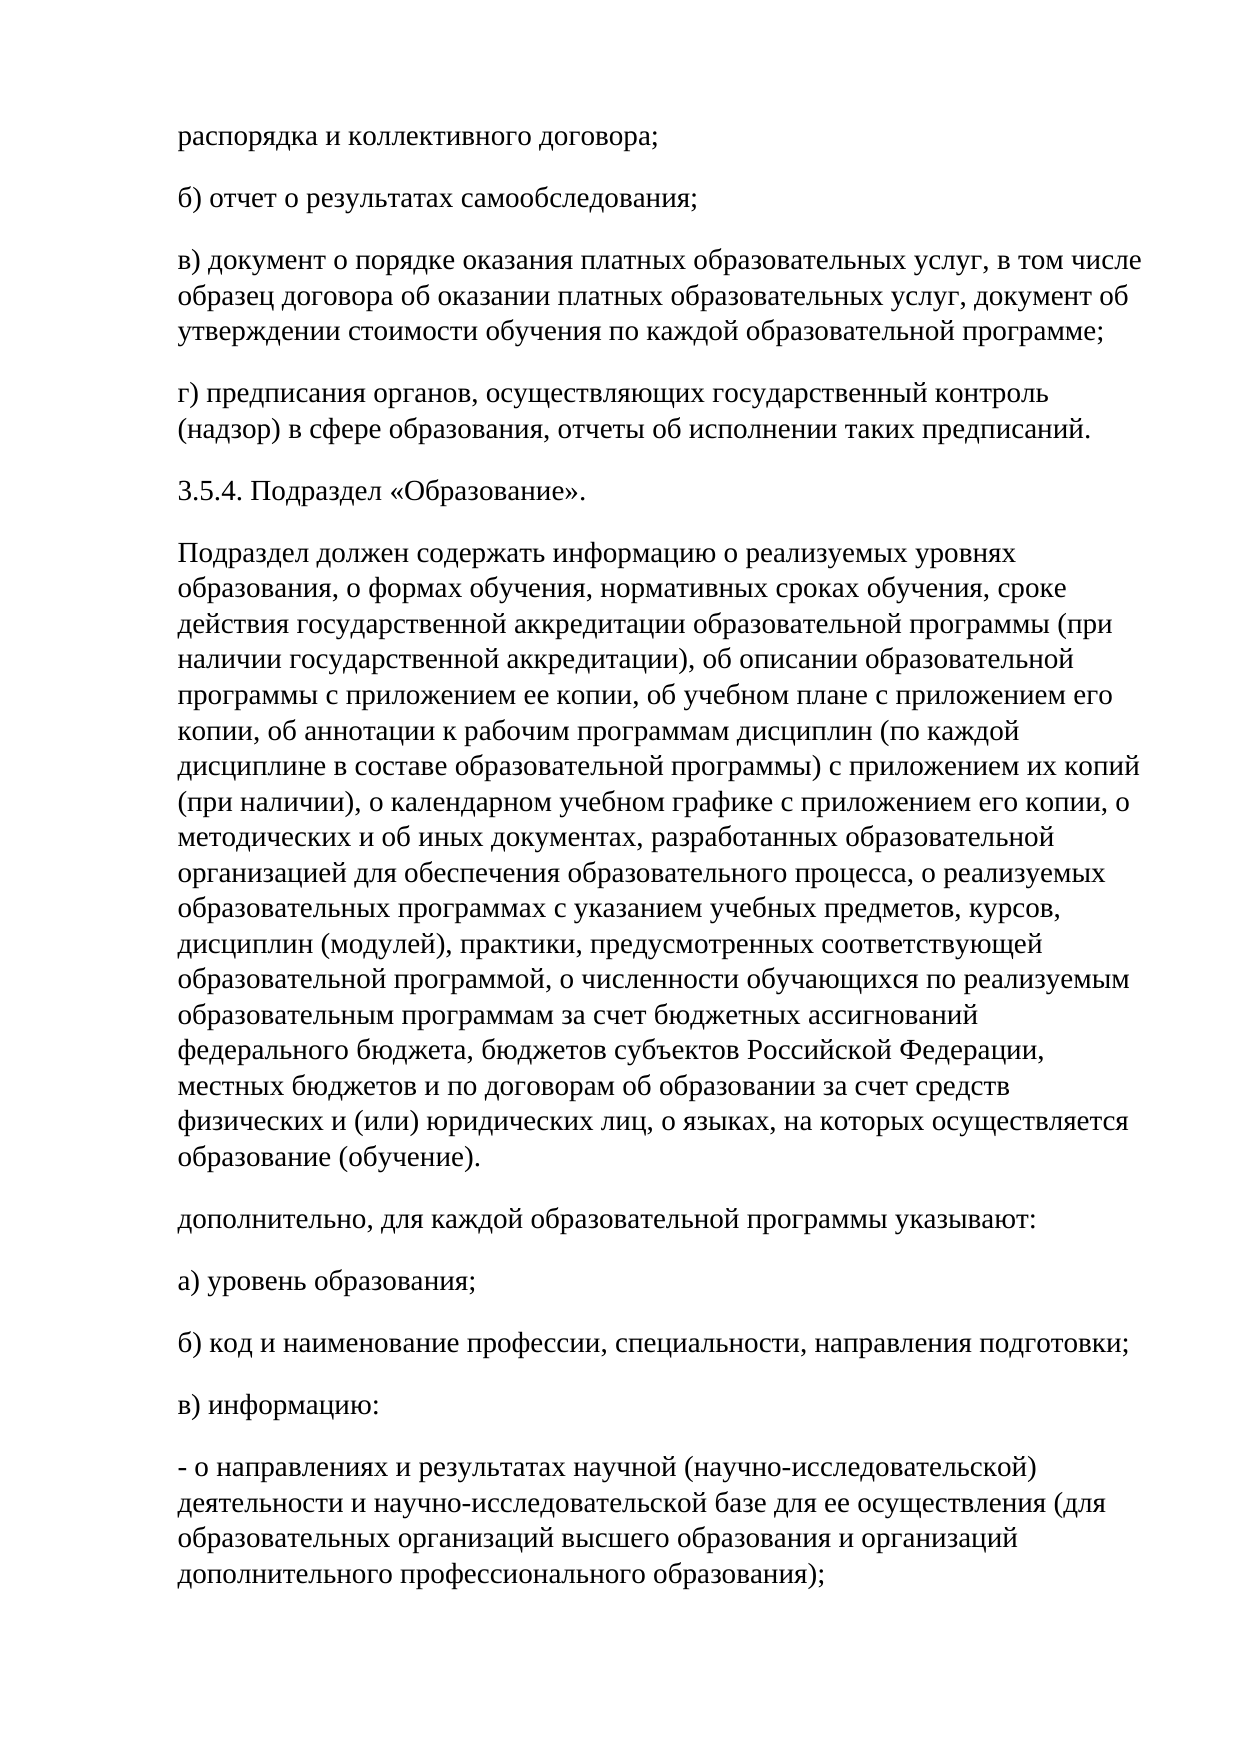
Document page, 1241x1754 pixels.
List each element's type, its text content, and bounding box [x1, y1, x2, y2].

text дополнительно, для каждой образовательной программы указывают: [177, 1201, 1152, 1234]
text г) предписания органов, осуществляющих государственный контроль (надзор) в сфере образования, отчеты об исполнении таких предписаний. [177, 375, 1152, 444]
text Подраздел должен содержать информацию о реализуемых уровнях образования, о формах обучения, нормативных сроках обучения, сроке действия государственной аккредитации образовательной программы (при наличии государственной аккредитации), об описании образовательной программы с приложением ее копии, об учебном плане с приложением его копии, об аннотации к рабочим программам дисциплин (по каждой дисциплине в составе образовательной программы) с приложением их копий (при наличии), о календарном учебном графике с приложением его копии, о методических и об иных документах, разработанных образовательной организацией для обеспечения образовательного процесса, о реализуемых образовательных программах с указанием учебных предметов, курсов, дисциплин (модулей), практики, предусмотренных соответствующей образовательной программой, о численности обучающихся по реализуемым образовательным программам за счет бюджетных ассигнований федерального бюджета, бюджетов субъектов Российской Федерации, местных бюджетов и по договорам об образовании за счет средств физических и (или) юридических лиц, о языках, на которых осуществляется образование (обучение). [177, 535, 1152, 1172]
text в) документ о порядке оказания платных образовательных услуг, в том числе образец договора об оказании платных образовательных услуг, документ об утверждении стоимости обучения по каждой образовательной программе; [177, 242, 1152, 347]
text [177, 118, 1152, 152]
text 3.5.4. Подраздел «Образование». [177, 473, 1152, 507]
text - о направлениях и результатах научной (научно-исследовательской) деятельности и научно-исследовательской базе для ее осуществления (для образовательных организаций высшего образования и организаций дополнительного профессионального образования); [177, 1449, 1152, 1589]
text в) информацию: [177, 1387, 1152, 1421]
text б) код и наименование профессии, специальности, направления подготовки; [177, 1325, 1152, 1359]
text а) уровень образования; [177, 1263, 1152, 1297]
text б) отчет о результатах самообследования; [177, 180, 1152, 214]
